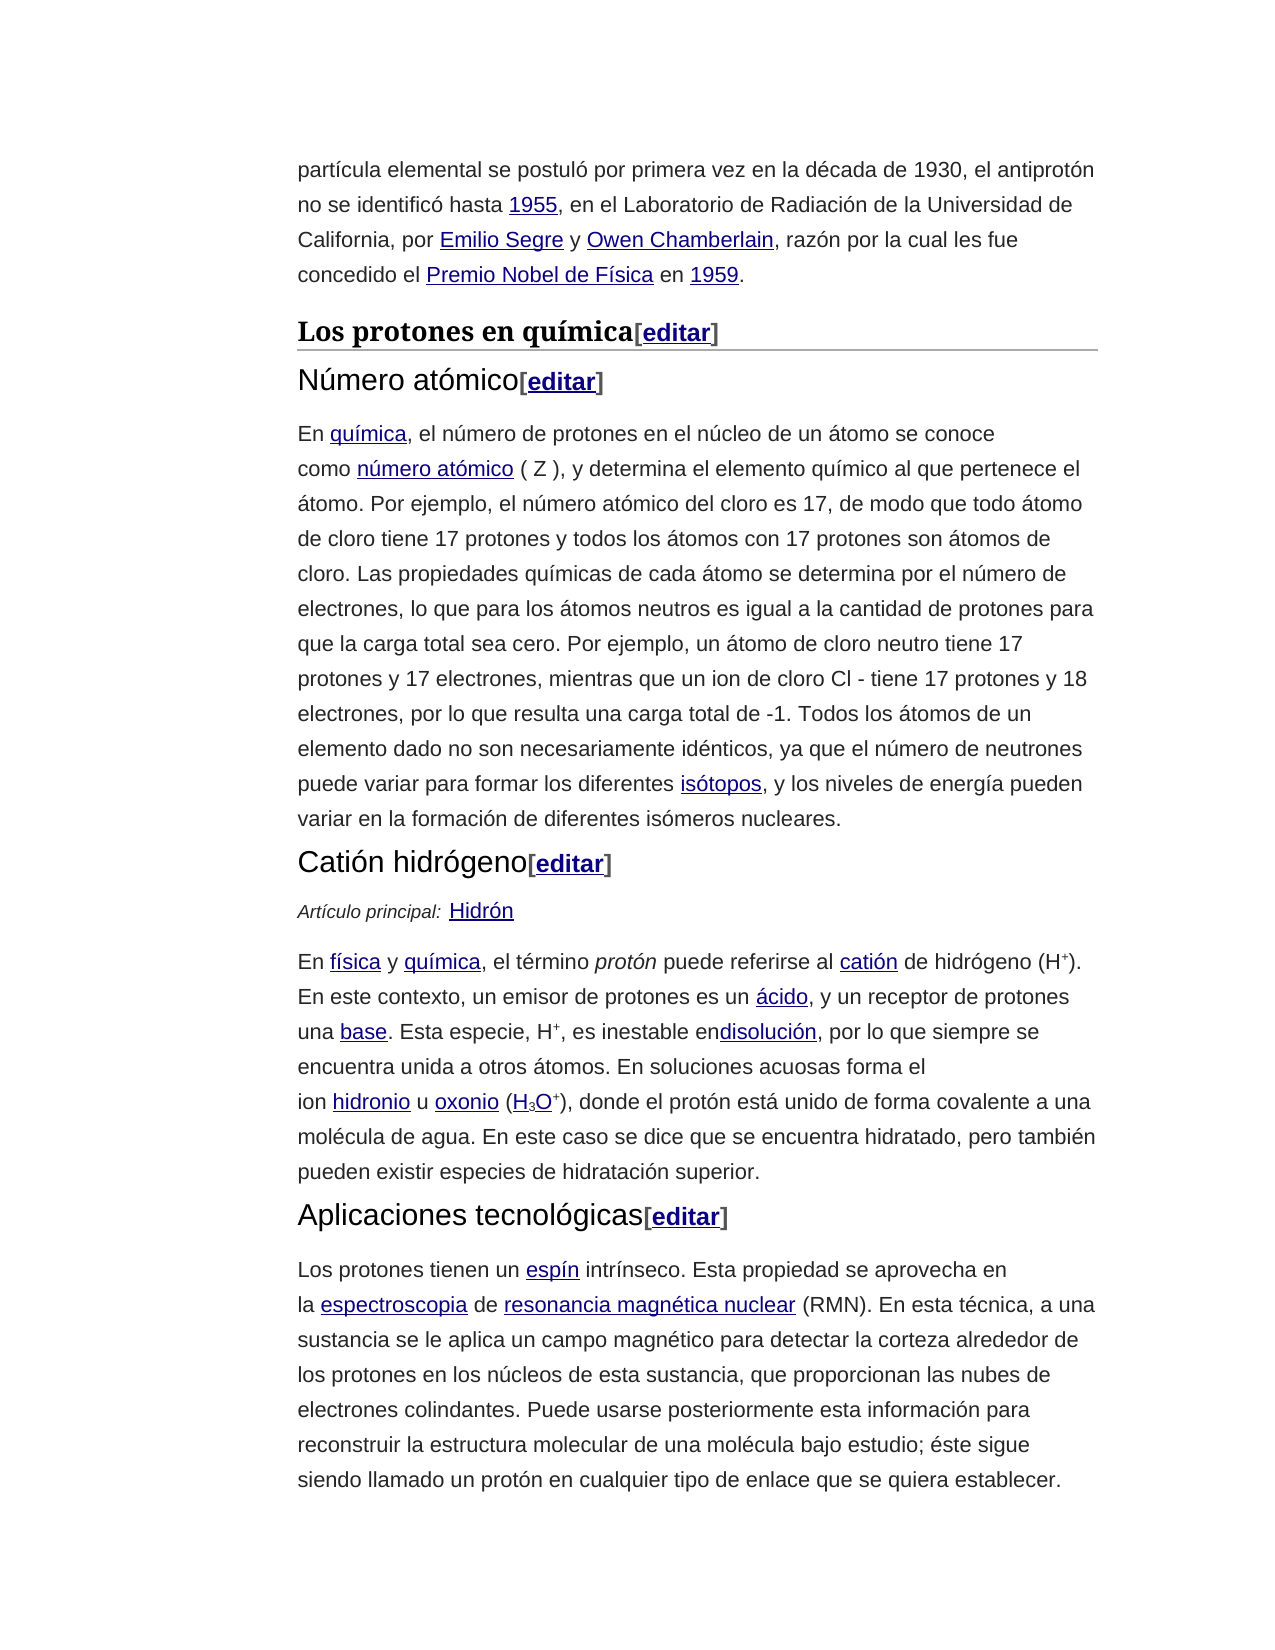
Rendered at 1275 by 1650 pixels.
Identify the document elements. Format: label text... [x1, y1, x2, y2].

text En química, el número de protones en el núcleo de un átomo se conoce como número atómico ( Z ), y determina el elemento químico al que pertenece el átomo. Por ejemplo, el número atómico del cloro es 17, de modo que todo átomo de cloro tiene 17 protones y todos los átomos con 17 protones son átomos de cloro. Las propiedades químicas de cada átomo se determina por el número de electrones, lo que para los átomos neutros es igual a la cantidad de protones para que la carga total sea cero. Por ejemplo, un átomo de cloro neutro tiene 17 protones y 17 electrones, mientras que un ion de cloro Cl - tiene 17 protones y 18 electrones, por lo que resulta una carga total de -1. Todos los átomos de un elemento dado no son necesariamente idénticos, ya que el número de neutrones puede variar para formar los diferentes isótopos, y los niveles de energía pueden variar en la formación de diferentes isómeros nucleares. [297, 411, 1098, 831]
text Los protones tienen un espín intrínseco. Esta propiedad se aprovecha en la espectroscopia de resonancia magnética nuclear (RMN). En esta técnica, a una sustancia se le aplica un campo magnético para detectar la corteza alrededor de los protones en los núcleos de esta sustancia, que proporcionan las nubes de electrones colindantes. Puede usarse posteriormente esta información para reconstruir la estructura molecular de una molécula bajo estudio; éste sigue siendo llamado un protón en cualquier tipo de enlace que se quiera establecer. [297, 1247, 1098, 1492]
subtitle Número atómico[editar] [297, 361, 1098, 396]
subtitle Los protones en química[editar] [297, 313, 1098, 349]
text Artículo principal: Hidrón [297, 888, 1098, 923]
subtitle Catión hidrógeno[editar] [297, 844, 1098, 879]
text En física y química, el término protón puede referirse al catión de hidrógeno (H+). En este contexto, un emisor de protones es un ácido, y un receptor de protones una base. Esta especie, H+, es inestable endisolución, por lo que siempre se encuentra unida a otros átomos. En soluciones acuosas forma el ion hidronio u oxonio (H3O+), donde el protón está unido de forma covalente a una molécula de agua. En este caso se dice que se encuentra hidratado, pero también pueden existir especies de hidratación superior. [297, 939, 1098, 1184]
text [297, 148, 1098, 288]
subtitle Aplicaciones tecnológicas[editar] [297, 1197, 1098, 1232]
